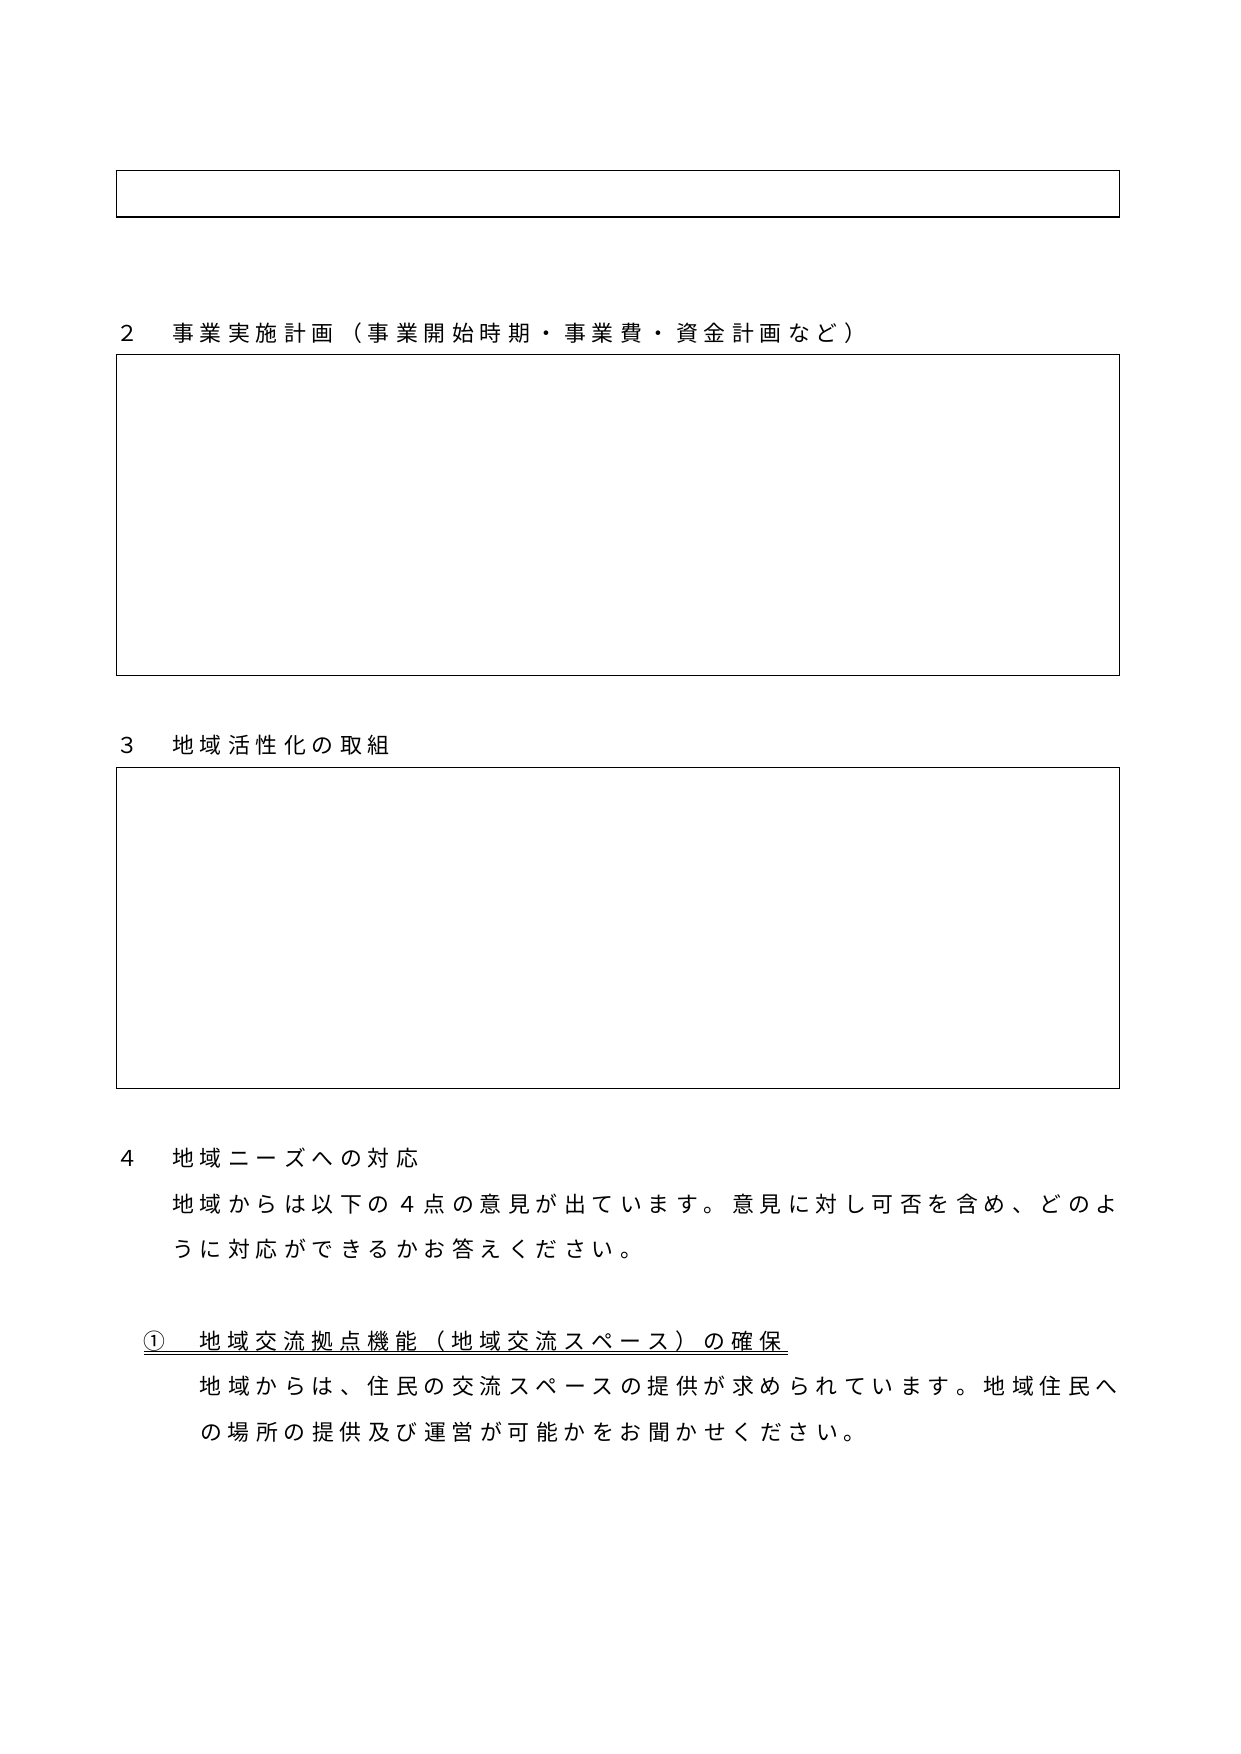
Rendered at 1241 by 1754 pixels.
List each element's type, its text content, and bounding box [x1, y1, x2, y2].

text ① 地域交流拠点機能（地域交流スペース）の確保 [116, 1317, 1124, 1362]
text ４ 地域ニーズへの対応 [116, 1134, 1124, 1180]
text 地域からは以下の４点の意見が出ています。意見に対し可否を含め、どのように対応ができるかお答えください。 [116, 1180, 1124, 1271]
text ３ 地域活性化の取組 [116, 721, 1124, 767]
table_header [117, 171, 1119, 216]
table_header [117, 768, 1119, 1087]
text ２ 事業実施計画（事業開始時期・事業費・資金計画など） [116, 309, 1124, 354]
table_header [117, 355, 1119, 675]
text 地域からは、住民の交流スペースの提供が求められています。地域住民への場所の提供及び運営が可能かをお聞かせください。 [116, 1362, 1124, 1453]
